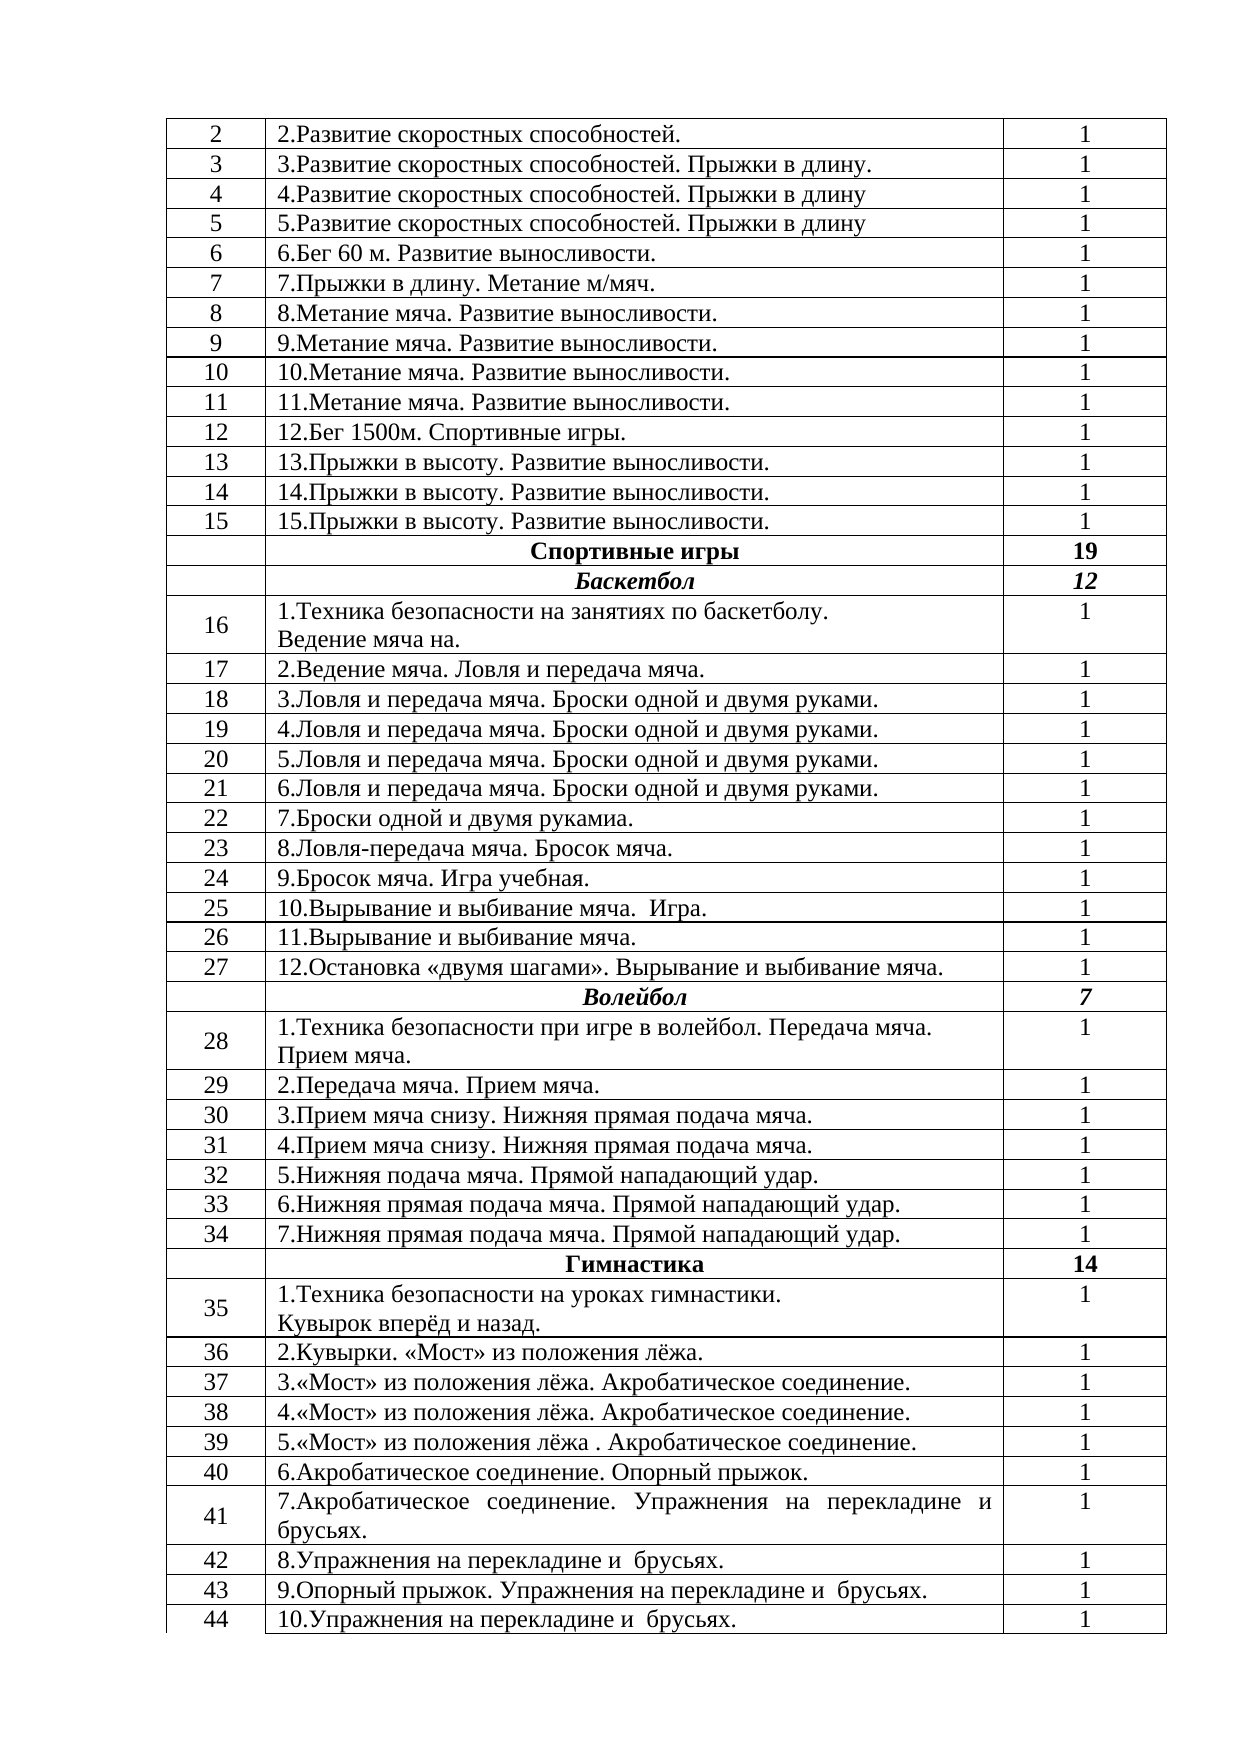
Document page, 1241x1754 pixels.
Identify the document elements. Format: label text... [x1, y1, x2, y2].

table_cell 1 [1004, 863, 1166, 892]
table_cell 1 [1004, 209, 1166, 237]
table_cell 6.Бег 60 м. Развитие выносливости. [266, 238, 1003, 267]
table_cell 1 [1004, 744, 1166, 772]
table_cell 33 [167, 1190, 265, 1218]
table_cell 1 [1004, 358, 1166, 386]
table_cell 1 [1004, 1130, 1166, 1159]
table_cell 1 [1004, 179, 1166, 207]
table_cell 41 [167, 1486, 265, 1544]
table_cell 4.Развитие скоростных способностей. Прыжки в длину [266, 179, 1003, 207]
table_cell 9.Опорный прыжок. Упражнения на перекладине и брусьях. [266, 1575, 1003, 1603]
table_cell 1.Техника безопасности при игре в волейбол. Передача мяча. Прием мяча. [266, 1012, 1003, 1069]
table_cell 2.Ведение мяча. Ловля и передача мяча. [266, 654, 1003, 683]
table_cell 2.Передача мяча. Прием мяча. [266, 1070, 1003, 1099]
table_cell 1 [1004, 1160, 1166, 1188]
table_cell 34 [167, 1219, 265, 1248]
table_cell 26 [167, 923, 265, 951]
table_cell 42 [167, 1545, 265, 1574]
table_cell 3.«Мост» из положения лёжа. Акробатическое соединение. [266, 1367, 1003, 1396]
table_cell 1 [1004, 1457, 1166, 1485]
table_cell 1 [1004, 1575, 1166, 1603]
table_cell 7 [167, 268, 265, 297]
table_cell 1.Техника безопасности на уроках гимнастики. Кувырок вперёд и назад. [266, 1279, 1003, 1336]
table_cell 39 [167, 1427, 265, 1456]
table_cell 1 [1004, 1012, 1166, 1069]
table_cell 8 [167, 298, 265, 327]
table_cell 1 [1004, 268, 1166, 297]
table_cell 12.Остановка «двумя шагами». Вырывание и выбивание мяча. [266, 952, 1003, 981]
table_cell 6 [167, 238, 265, 267]
table_cell 5.Нижняя подача мяча. Прямой нападающий удар. [266, 1160, 1003, 1188]
table_cell 36 [167, 1338, 265, 1366]
table_cell 4 [167, 179, 265, 207]
table_cell 10.Упражнения на перекладине и брусьях. [266, 1605, 1003, 1633]
table_cell 30 [167, 1100, 265, 1129]
table_cell 18 [167, 684, 265, 713]
table_cell 1 [1004, 952, 1166, 981]
table_cell 1 [1004, 596, 1166, 653]
table_cell 8.Ловля-передача мяча. Бросок мяча. [266, 833, 1003, 862]
table_cell Баскетбол [266, 566, 1003, 595]
table_cell 43 [167, 1575, 265, 1603]
table_cell 20 [167, 744, 265, 772]
table_cell 1 [1004, 506, 1166, 535]
table_cell 5.Развитие скоростных способностей. Прыжки в длину [266, 209, 1003, 237]
table_cell 3 [167, 149, 265, 178]
table_cell 1 [1004, 833, 1166, 862]
table_cell 5 [167, 209, 265, 237]
table_cell 3.Развитие скоростных способностей. Прыжки в длину. [266, 149, 1003, 178]
table_cell 6.Ловля и передача мяча. Броски одной и двумя руками. [266, 774, 1003, 802]
table_cell 1 [1004, 684, 1166, 713]
table_cell 1 [1004, 119, 1166, 148]
table_cell 12 [1004, 566, 1166, 595]
table_cell 15 [167, 506, 265, 535]
table_cell 29 [167, 1070, 265, 1099]
table_cell 2 [167, 119, 265, 148]
table_cell 40 [167, 1457, 265, 1485]
table_cell 1 [1004, 1545, 1166, 1574]
table_cell 12 [167, 417, 265, 446]
table_cell 10.Метание мяча. Развитие выносливости. [266, 358, 1003, 386]
table_cell 2.Развитие скоростных способностей. [266, 119, 1003, 148]
table_cell 7.Прыжки в длину. Метание м/мяч. [266, 268, 1003, 297]
table_cell 11.Метание мяча. Развитие выносливости. [266, 387, 1003, 416]
table_cell 35 [167, 1279, 265, 1336]
table_cell 1 [1004, 1367, 1166, 1396]
table_cell 1 [1004, 1279, 1166, 1336]
table_cell 10 [167, 358, 265, 386]
table_cell 7.Акробатическое соединение. Упражнения на перекладине и брусьях. [266, 1486, 1003, 1544]
table_cell 1 [1004, 477, 1166, 505]
table_cell 5.«Мост» из положения лёжа . Акробатическое соединение. [266, 1427, 1003, 1456]
table_cell 15.Прыжки в высоту. Развитие выносливости. [266, 506, 1003, 535]
table_cell 8.Упражнения на перекладине и брусьях. [266, 1545, 1003, 1574]
table_cell 3.Прием мяча снизу. Нижняя прямая подача мяча. [266, 1100, 1003, 1129]
table_cell 14 [167, 477, 265, 505]
table_cell 7 [1004, 982, 1166, 1011]
table_cell 1 [1004, 387, 1166, 416]
table_cell 1 [1004, 1070, 1166, 1099]
table_cell 28 [167, 1012, 265, 1069]
table_cell 1 [1004, 1338, 1166, 1366]
table_cell 7.Броски одной и двумя рукамиа. [266, 803, 1003, 832]
table_cell 4.Прием мяча снизу. Нижняя прямая подача мяча. [266, 1130, 1003, 1159]
table_cell 7.Нижняя прямая подача мяча. Прямой нападающий удар. [266, 1219, 1003, 1248]
table_cell 22 [167, 803, 265, 832]
table_cell 1 [1004, 803, 1166, 832]
table_cell 1 [1004, 149, 1166, 178]
table_cell 1.Техника безопасности на занятиях по баскетболу. Ведение мяча на. [266, 596, 1003, 653]
table_cell 13.Прыжки в высоту. Развитие выносливости. [266, 447, 1003, 476]
table_cell 24 [167, 863, 265, 892]
table_cell 4.Ловля и передача мяча. Броски одной и двумя руками. [266, 714, 1003, 743]
table_cell 1 [1004, 1190, 1166, 1218]
table_cell 1 [1004, 238, 1166, 267]
table_cell 1 [1004, 417, 1166, 446]
table_cell 1 [1004, 1486, 1166, 1544]
table_cell 1 [1004, 893, 1166, 921]
table_cell 9 [167, 328, 265, 356]
table_cell 5.Ловля и передача мяча. Броски одной и двумя руками. [266, 744, 1003, 772]
table_cell 21 [167, 774, 265, 802]
table_cell 6.Акробатическое соединение. Опорный прыжок. [266, 1457, 1003, 1485]
table_cell Гимнастика [266, 1249, 1003, 1278]
table_cell [167, 1249, 265, 1278]
table_cell 6.Нижняя прямая подача мяча. Прямой нападающий удар. [266, 1190, 1003, 1218]
table_cell 16 [167, 596, 265, 653]
table_cell 44 [167, 1605, 265, 1633]
table_cell 1 [1004, 298, 1166, 327]
table_cell 37 [167, 1367, 265, 1396]
table_cell 4.«Мост» из положения лёжа. Акробатическое соединение. [266, 1397, 1003, 1426]
table_cell 11.Вырывание и выбивание мяча. [266, 923, 1003, 951]
table_cell 17 [167, 654, 265, 683]
table_cell 27 [167, 952, 265, 981]
table_cell 1 [1004, 1397, 1166, 1426]
table_cell 25 [167, 893, 265, 921]
table_cell 1 [1004, 1605, 1166, 1633]
table_cell 14.Прыжки в высоту. Развитие выносливости. [266, 477, 1003, 505]
table_cell 11 [167, 387, 265, 416]
table_cell [167, 566, 265, 595]
table_cell [167, 982, 265, 1011]
table_cell 31 [167, 1130, 265, 1159]
table_cell 1 [1004, 328, 1166, 356]
table_cell 1 [1004, 447, 1166, 476]
table_cell 1 [1004, 1427, 1166, 1456]
table_cell 1 [1004, 1219, 1166, 1248]
table_cell Спортивные игры [266, 536, 1003, 565]
table_cell 14 [1004, 1249, 1166, 1278]
table_cell 1 [1004, 714, 1166, 743]
table_cell Волейбол [266, 982, 1003, 1011]
table_cell 1 [1004, 654, 1166, 683]
table_cell 9.Метание мяча. Развитие выносливости. [266, 328, 1003, 356]
table_cell 10.Вырывание и выбивание мяча. Игра. [266, 893, 1003, 921]
table_cell 19 [167, 714, 265, 743]
table_cell 23 [167, 833, 265, 862]
table_cell 13 [167, 447, 265, 476]
table_cell 8.Метание мяча. Развитие выносливости. [266, 298, 1003, 327]
table_cell 3.Ловля и передача мяча. Броски одной и двумя руками. [266, 684, 1003, 713]
table_cell 32 [167, 1160, 265, 1188]
table_cell 9.Бросок мяча. Игра учебная. [266, 863, 1003, 892]
table_cell 1 [1004, 774, 1166, 802]
table_cell 1 [1004, 1100, 1166, 1129]
table_cell 19 [1004, 536, 1166, 565]
table_cell [167, 536, 265, 565]
table_cell 12.Бег 1500м. Спортивные игры. [266, 417, 1003, 446]
table_cell 2.Кувырки. «Мост» из положения лёжа. [266, 1338, 1003, 1366]
table_cell 38 [167, 1397, 265, 1426]
table_cell 1 [1004, 923, 1166, 951]
